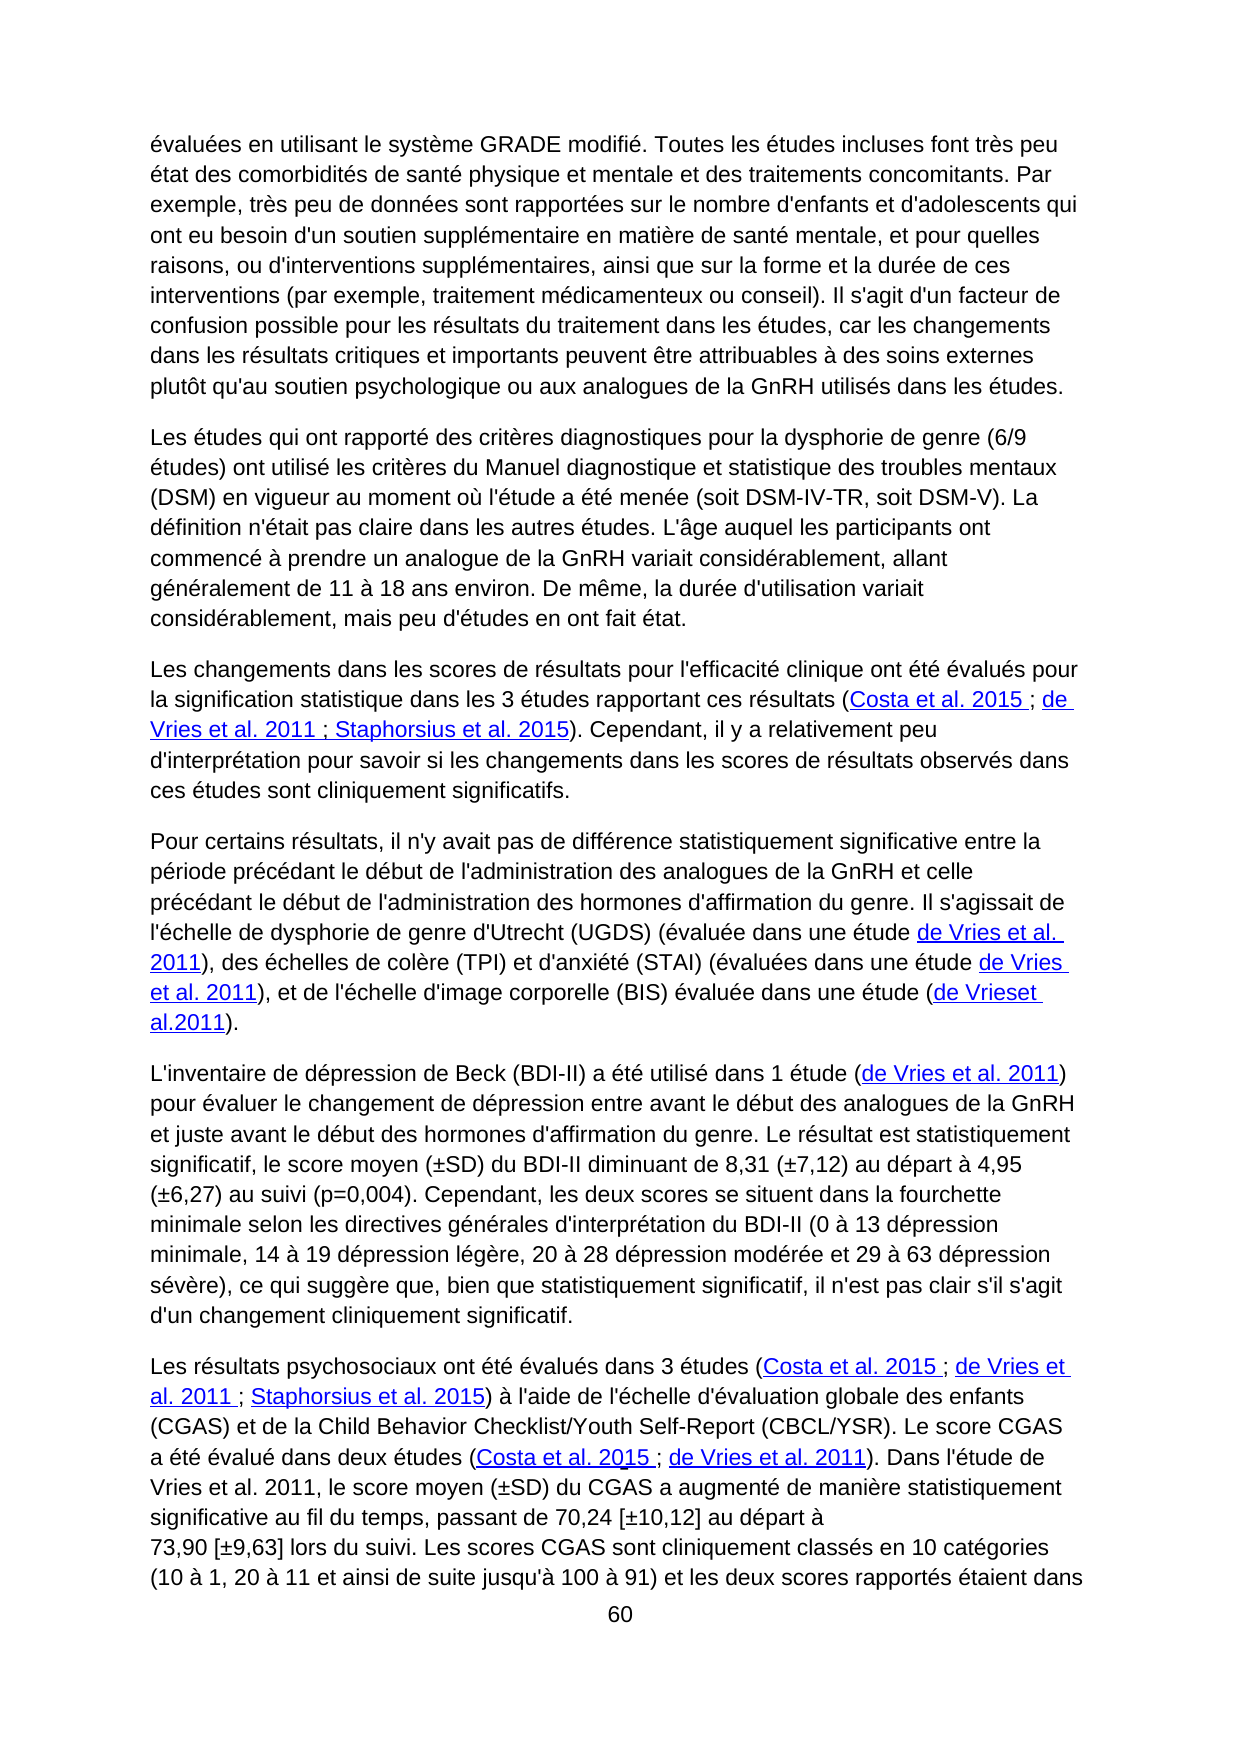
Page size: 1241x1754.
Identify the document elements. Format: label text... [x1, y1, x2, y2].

text évaluées en utilisant le système GRADE modifié. Toutes les études incluses font très peu état des comorbidités de santé physique et mentale et des traitements concomitants. Par exemple, très peu de données sont rapportées sur le nombre d'enfants et d'adolescents qui ont eu besoin d'un soutien supplémentaire en matière de santé mentale, et pour quelles raisons, ou d'interventions supplémentaires, ainsi que sur la forme et la durée de ces interventions (par exemple, traitement médicamenteux ou conseil). Il s'agit d'un facteur de confusion possible pour les résultats du traitement dans les études, car les changements dans les résultats critiques et importants peuvent être attribuables à des soins externes plutôt qu'au soutien psychologique ou aux analogues de la GnRH utilisés dans les études. [150, 131, 1083, 399]
text Les changements dans les scores de résultats pour l'efficacité clinique ont été évalués pour la signification statistique dans les 3 études rapportant ces résultats (Costa et al. 2015 ; de Vries et al. 2011 ; Staphorsius et al. 2015). Cependant, il y a relativement peu d'interprétation pour savoir si les changements dans les scores de résultats observés dans ces études sont cliniquement significatifs. [150, 656, 1084, 803]
text Les études qui ont rapporté des critères diagnostiques pour la dysphorie de genre (6/9 études) ont utilisé les critères du Manuel diagnostique et statistique des troubles mentaux (DSM) en vigueur au moment où l'étude a été menée (soit DSM-IV-TR, soit DSM-V). La définition n'était pas claire dans les autres études. L'âge auquel les participants ont commencé à prendre un analogue de la GnRH variait considérablement, allant généralement de 11 à 18 ans environ. De même, la durée d'utilisation variait considérablement, mais peu d'études en ont fait état. [150, 424, 1061, 631]
text Les résultats psychosociaux ont été évalués dans 3 études (Costa et al. 2015 ; de Vries et al. 2011 ; Staphorsius et al. 2015) à l'aide de l'échelle d'évaluation globale des enfants (CGAS) et de la Child Behavior Checklist/Youth Self-Report (CBCL/YSR). Le score CGAS a été évalué dans deux études (Costa et al. 2015 ; de Vries et al. 2011). Dans l'étude de Vries et al. 2011, le score moyen (±SD) du CGAS a augmenté de manière statistiquement significative au fil du temps, passant de 70,24 [±10,12] au départ à [150, 1353, 1077, 1530]
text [150, 1534, 1084, 1591]
text Pour certains résultats, il n'y avait pas de différence statistiquement significative entre la période précédant le début de l'administration des analogues de la GnRH et celle précédant le début de l'administration des hormones d'affirmation du genre. Il s'agissait de l'échelle de dysphorie de genre d'Utrecht (UGDS) (évaluée dans une étude de Vries et al. 2011), des échelles de colère (TPI) et d'anxiété (STAI) (évaluées dans une étude de Vries et al. 2011), et de l'échelle d'image corporelle (BIS) évaluée dans une étude (de Vrieset al.2011). [150, 828, 1079, 1036]
text L'inventaire de dépression de Beck (BDI-II) a été utilisé dans 1 étude (de Vries et al. 2011) pour évaluer le changement de dépression entre avant le début des analogues de la GnRH et juste avant le début des hormones d'affirmation du genre. Le résultat est statistiquement significatif, le score moyen (±SD) du BDI-II diminuant de 8,31 (±7,12) au départ à 4,95 (±6,27) au suivi (p=0,004). Cependant, les deux scores se situent dans la fourchette minimale selon les directives générales d'interprétation du BDI-II (0 à 13 dépression minimale, 14 à 19 dépression légère, 20 à 28 dépression modérée et 29 à 63 dépression sévère), ce qui suggère que, bien que statistiquement significatif, il n'est pas clair s'il s'agit d'un changement cliniquement significatif. [150, 1060, 1082, 1328]
